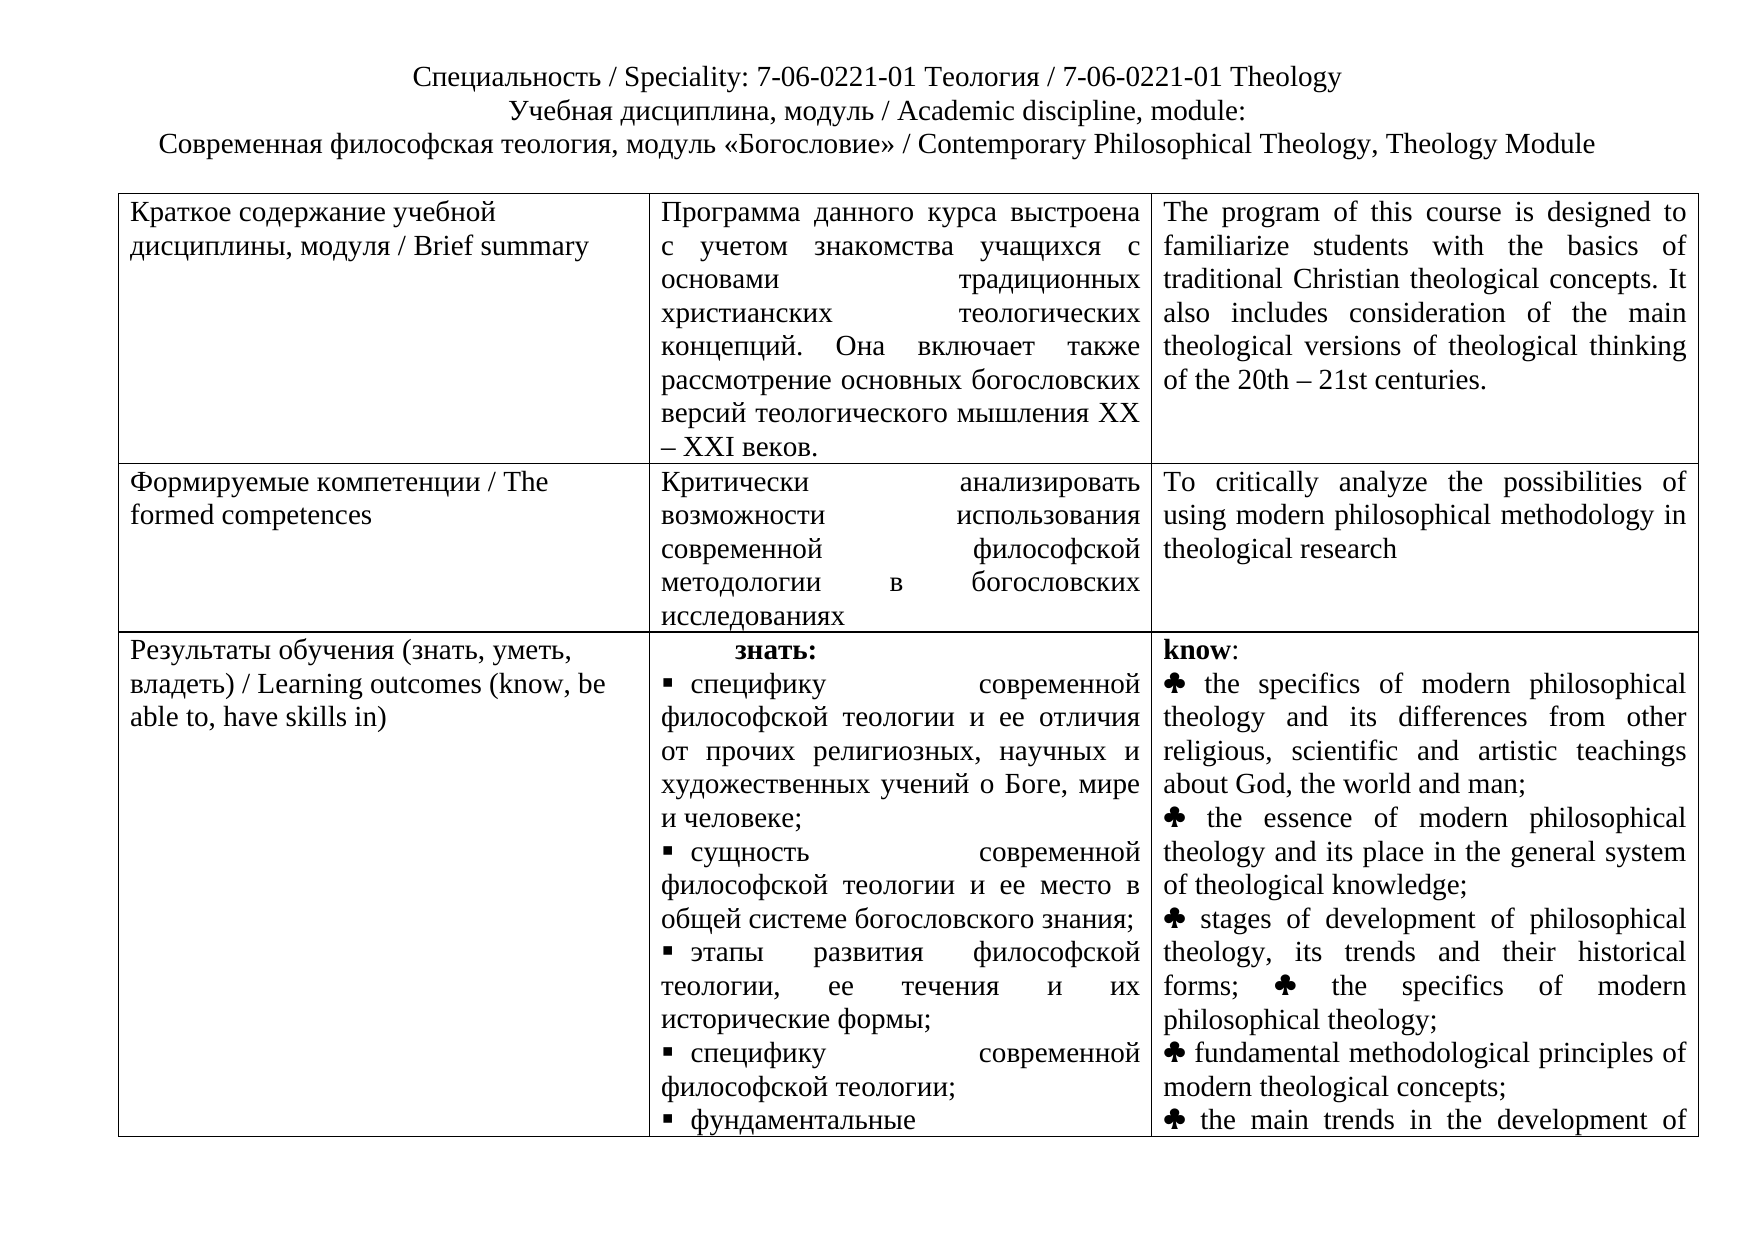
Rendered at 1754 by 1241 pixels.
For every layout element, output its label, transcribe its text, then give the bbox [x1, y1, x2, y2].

table_header The program of this course is designed to familiarize students with the basics of traditional Christian theological concepts. It also includes consideration of the main theological versions of theological thinking of the 20th – 21st centuries. [1152, 194, 1698, 463]
text Современная философская теология, модуль «Богословие» / Contemporary Philosophical Theology, Theology Module [118, 126, 1636, 160]
text Специальность / Speciality: 7-06-0221-01 Теология / 7-06-0221-01 Theology [118, 59, 1636, 93]
table_cell Формируемые компетенции / The formed competences [119, 464, 649, 631]
table_header Программа данного курса выстроена с учетом знакомства учащихся с основами традиционных христианских теологических концепций. Она включает также рассмотрение основных богословских версий теологического мышления ХХ – ХХI веков. [650, 194, 1151, 463]
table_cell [119, 633, 649, 1136]
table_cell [1152, 633, 1698, 1136]
table_cell Критически анализировать возможности использования современной философской методологии в богословских исследованиях [650, 464, 1151, 631]
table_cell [650, 633, 1151, 1136]
table_header Краткое содержание учебной дисциплины, модуля / Brief summary [119, 194, 649, 463]
table_cell To critically analyze the possibilities of using modern philosophical methodology in theological research [1152, 464, 1698, 631]
text Учебная дисциплина, модуль / Academic discipline, module: [118, 93, 1636, 126]
